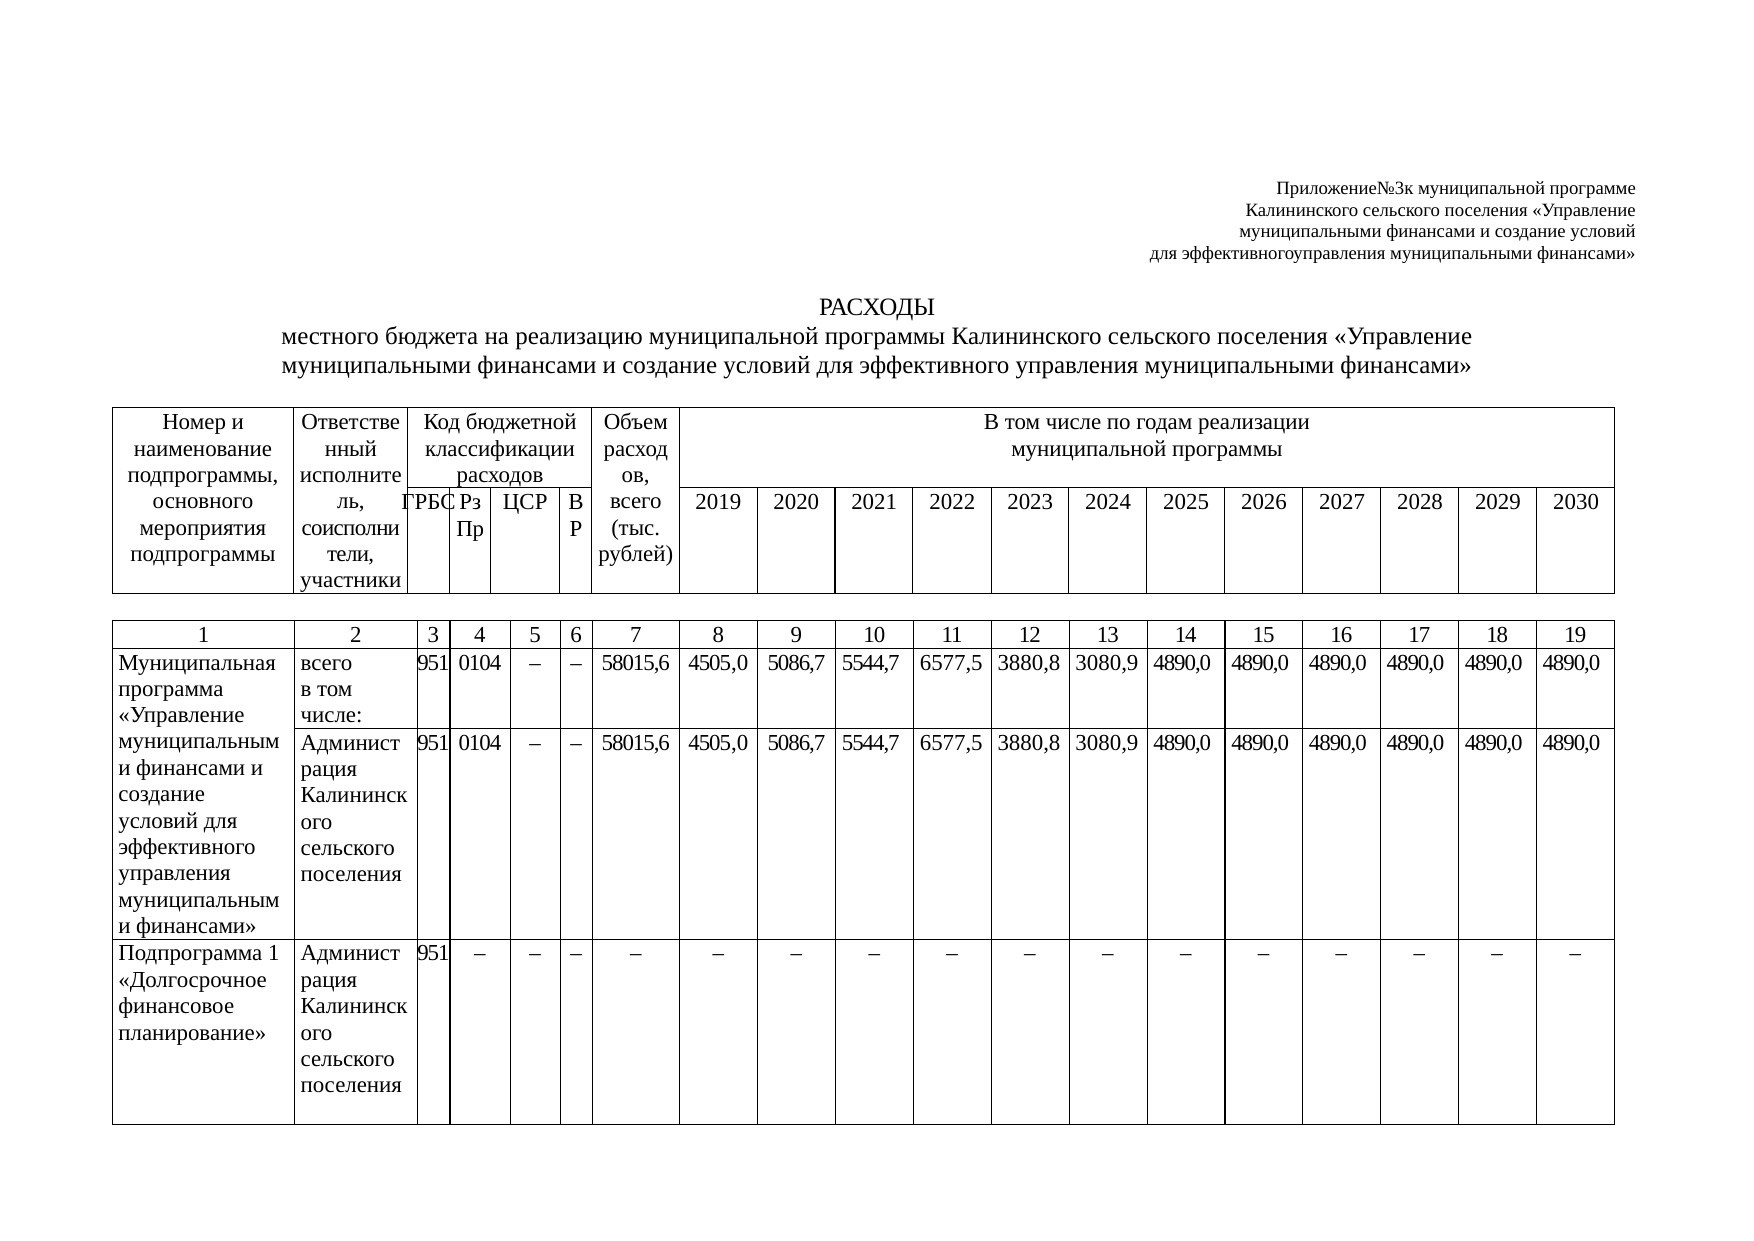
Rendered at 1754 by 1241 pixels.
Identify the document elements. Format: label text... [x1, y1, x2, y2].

table_cell 951 [418, 729, 449, 938]
table_cell 5544,7 [836, 649, 913, 728]
table_header В том числе по годам реализации муниципальной программы [680, 408, 1614, 487]
table_header 12 [992, 621, 1069, 647]
table_header 11 [914, 621, 991, 647]
table_cell 4505,0 [680, 729, 757, 938]
table_cell – [511, 729, 560, 938]
table_cell 951 [418, 649, 449, 728]
table_cell 3080,9 [1070, 649, 1147, 728]
table_cell – [561, 649, 592, 728]
table_cell Подпрограмма 1 «Долгосрочное финансовое планирование» [113, 940, 294, 1124]
table_cell 4890,0 [1226, 729, 1302, 938]
table_header 10 [836, 621, 913, 647]
table_cell 4890,0 [1459, 649, 1536, 728]
table_header 18 [1459, 621, 1536, 647]
text РАСХОДЫ [118, 292, 1636, 321]
table_cell 0104 [451, 649, 510, 728]
table_cell 5544,7 [836, 729, 913, 938]
table_cell 2024 [1069, 488, 1146, 593]
table_cell – [914, 940, 991, 1124]
table_cell – [1148, 940, 1224, 1124]
table_header 16 [1303, 621, 1380, 647]
table_cell – [1303, 940, 1380, 1124]
table_header 1 [113, 621, 294, 647]
table_cell – [1226, 940, 1302, 1124]
table_cell РзПр [450, 488, 490, 593]
table_cell – [758, 940, 835, 1124]
text местного бюджета на реализацию муниципальной программы Калининского сельского поселения «Управление муниципальными финансами и создание условий для эффективного управления муниципальными финансами» [118, 321, 1636, 378]
table_cell 2025 [1147, 488, 1224, 593]
table_header 17 [1381, 621, 1458, 647]
table_header 2 [295, 621, 417, 647]
table_cell – [836, 940, 913, 1124]
table_cell 2022 [913, 488, 991, 593]
table_header 14 [1148, 621, 1224, 647]
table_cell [295, 729, 417, 938]
table_cell ЦСР [491, 488, 559, 593]
text Калининского сельского поселения «Управление [118, 199, 1636, 220]
table_cell 4890,0 [1226, 649, 1302, 728]
table_cell 58015,6 [593, 729, 679, 938]
table_cell 6577,5 [914, 649, 991, 728]
table_header 19 [1537, 621, 1614, 647]
table_cell 4890,0 [1303, 729, 1380, 938]
table_cell 2029 [1459, 488, 1536, 593]
table_header 3 [418, 621, 449, 647]
table_cell – [680, 940, 757, 1124]
table_cell – [593, 940, 679, 1124]
table_cell Муниципальная программа «Управление муниципальными финансами и создание условий для эффективного управления муниципальными финансами» [113, 649, 294, 938]
table_header 9 [758, 621, 835, 647]
table_cell 4890,0 [1148, 729, 1224, 938]
table_cell – [451, 940, 510, 1124]
table_cell – [1537, 940, 1614, 1124]
table_cell – [992, 940, 1069, 1124]
table_cell 4890,0 [1303, 649, 1380, 728]
table_cell ВР [560, 488, 591, 593]
table_cell 3880,8 [992, 729, 1069, 938]
table_header 13 [1070, 621, 1147, 647]
table_cell 951 [418, 940, 449, 1124]
table_cell 4890,0 [1381, 649, 1458, 728]
table_cell 4890,0 [1148, 649, 1224, 728]
table_cell 2020 [758, 488, 834, 593]
table_header Ответственный исполнитель, соисполнители, участники [294, 408, 407, 593]
table_cell 2026 [1225, 488, 1302, 593]
table_cell 3880,8 [992, 649, 1069, 728]
table_cell всего в том числе: [295, 649, 417, 728]
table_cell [295, 940, 417, 1124]
table_header 7 [593, 621, 679, 647]
text муниципальными финансами и создание условий [118, 220, 1636, 242]
table_cell 3080,9 [1070, 729, 1147, 938]
table_cell 58015,6 [593, 649, 679, 728]
table_cell – [561, 729, 592, 938]
table_cell 4890,0 [1381, 729, 1458, 938]
table_cell 0104 [451, 729, 510, 938]
table_cell – [511, 649, 560, 728]
table_cell 2030 [1537, 488, 1614, 593]
table_cell 4505,0 [680, 649, 757, 728]
table_cell 5086,7 [758, 729, 835, 938]
table_header 15 [1226, 621, 1302, 647]
table_cell 5086,7 [758, 649, 835, 728]
table_cell – [561, 940, 592, 1124]
table_cell 2023 [992, 488, 1068, 593]
table_header Код бюджетной классификации расходов [408, 408, 591, 487]
table_cell 2019 [680, 488, 757, 593]
text Приложение№3к муниципальной программе [118, 177, 1636, 199]
table_cell 2021 [836, 488, 912, 593]
table_header 4 [451, 621, 510, 647]
table_header Объем расходов, всего (тыс. рублей) [592, 408, 679, 593]
table_cell 2028 [1381, 488, 1458, 593]
table_cell 6577,5 [914, 729, 991, 938]
text для эффективногоуправления муниципальными финансами» [118, 242, 1636, 263]
table_cell – [1459, 940, 1536, 1124]
table_cell 4890,0 [1459, 729, 1536, 938]
table_header 6 [561, 621, 592, 647]
table_header 8 [680, 621, 757, 647]
table_cell – [511, 940, 560, 1124]
table_cell 4890,0 [1537, 729, 1614, 938]
table_header Номер и наименование подпрограммы, основного мероприятия подпрограммы [113, 408, 293, 593]
table_cell 4890,0 [1537, 649, 1614, 728]
table_header 5 [511, 621, 560, 647]
table_cell – [1070, 940, 1147, 1124]
table_cell – [1381, 940, 1458, 1124]
table_cell ГРБС [408, 488, 449, 593]
table_cell 2027 [1303, 488, 1380, 593]
